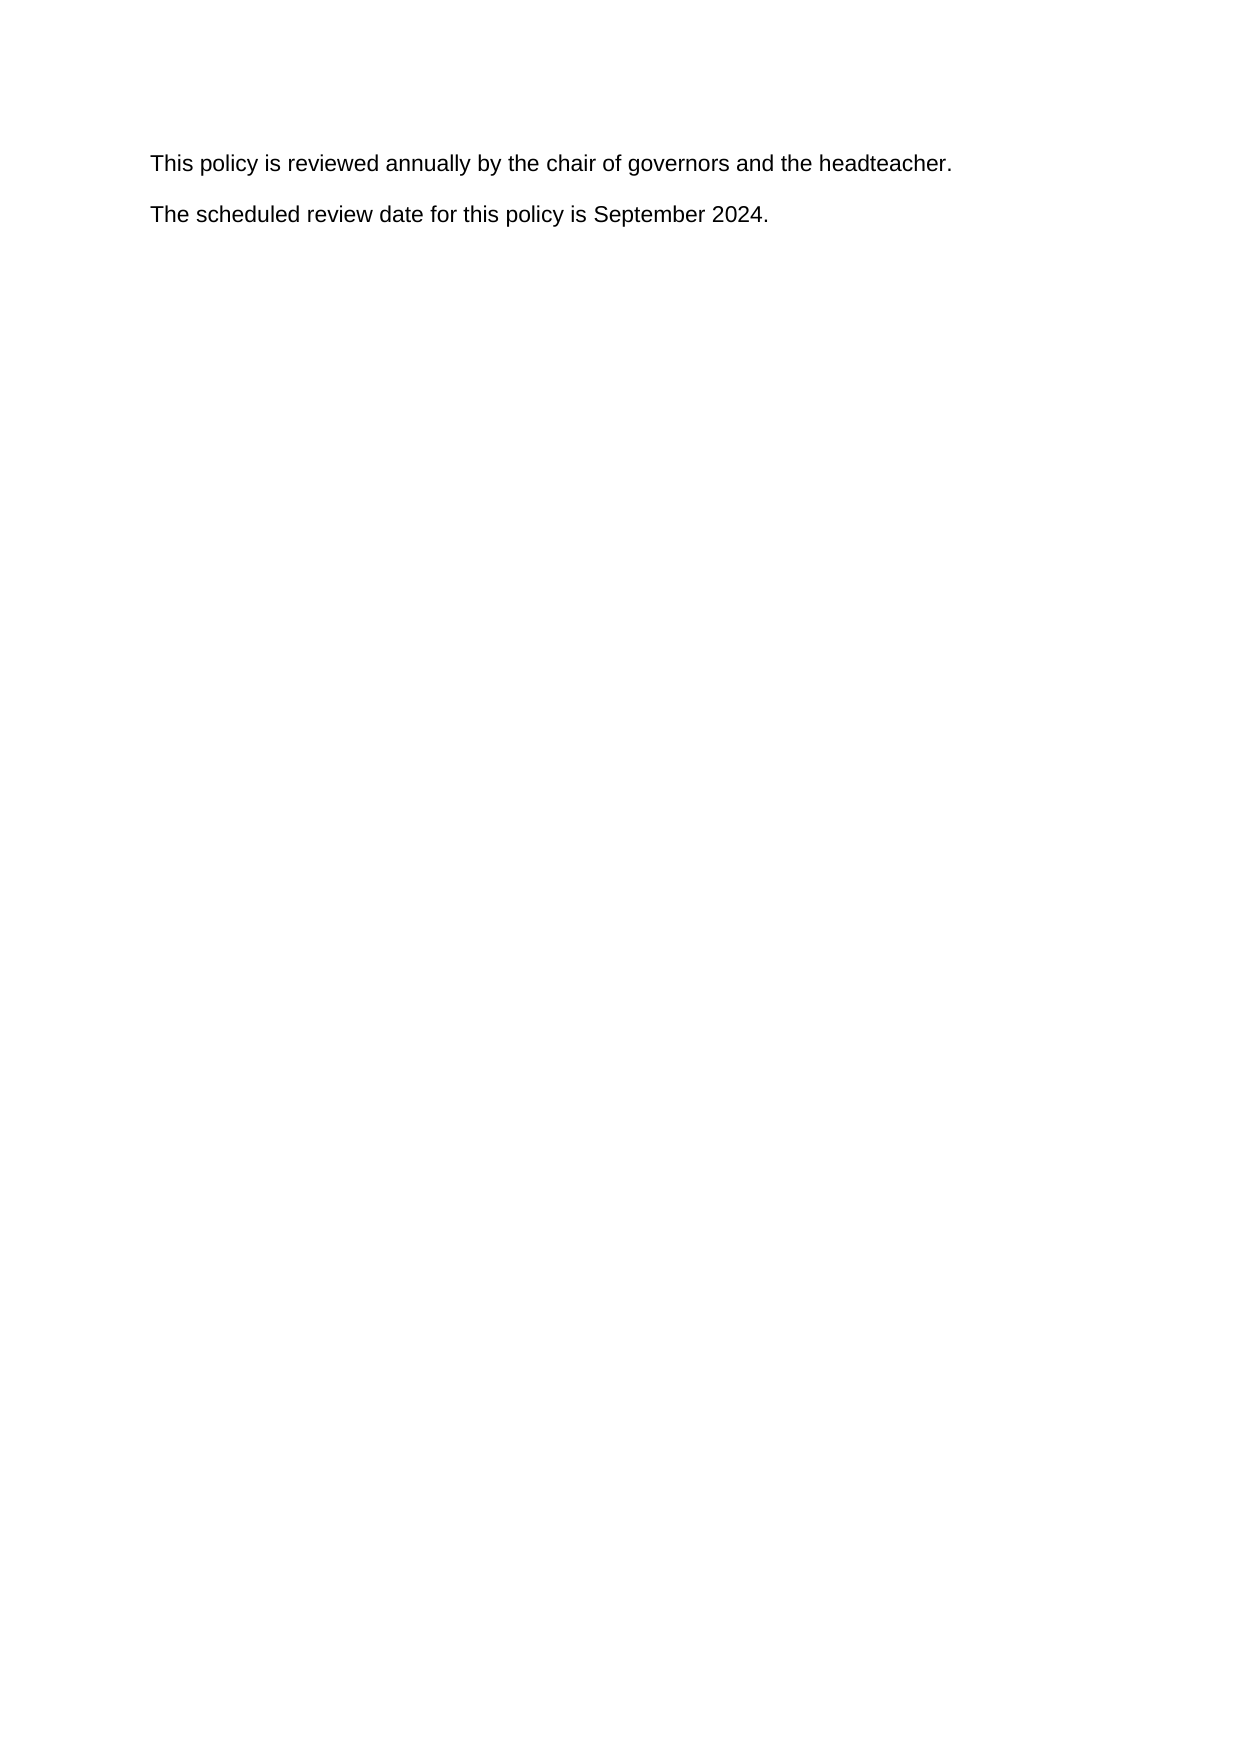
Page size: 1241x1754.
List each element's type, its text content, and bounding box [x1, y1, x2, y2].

text The scheduled review date for this policy is September 2024. [150, 201, 1090, 227]
text This policy is reviewed annually by the chair of governors and the headteacher. [150, 150, 1090, 176]
